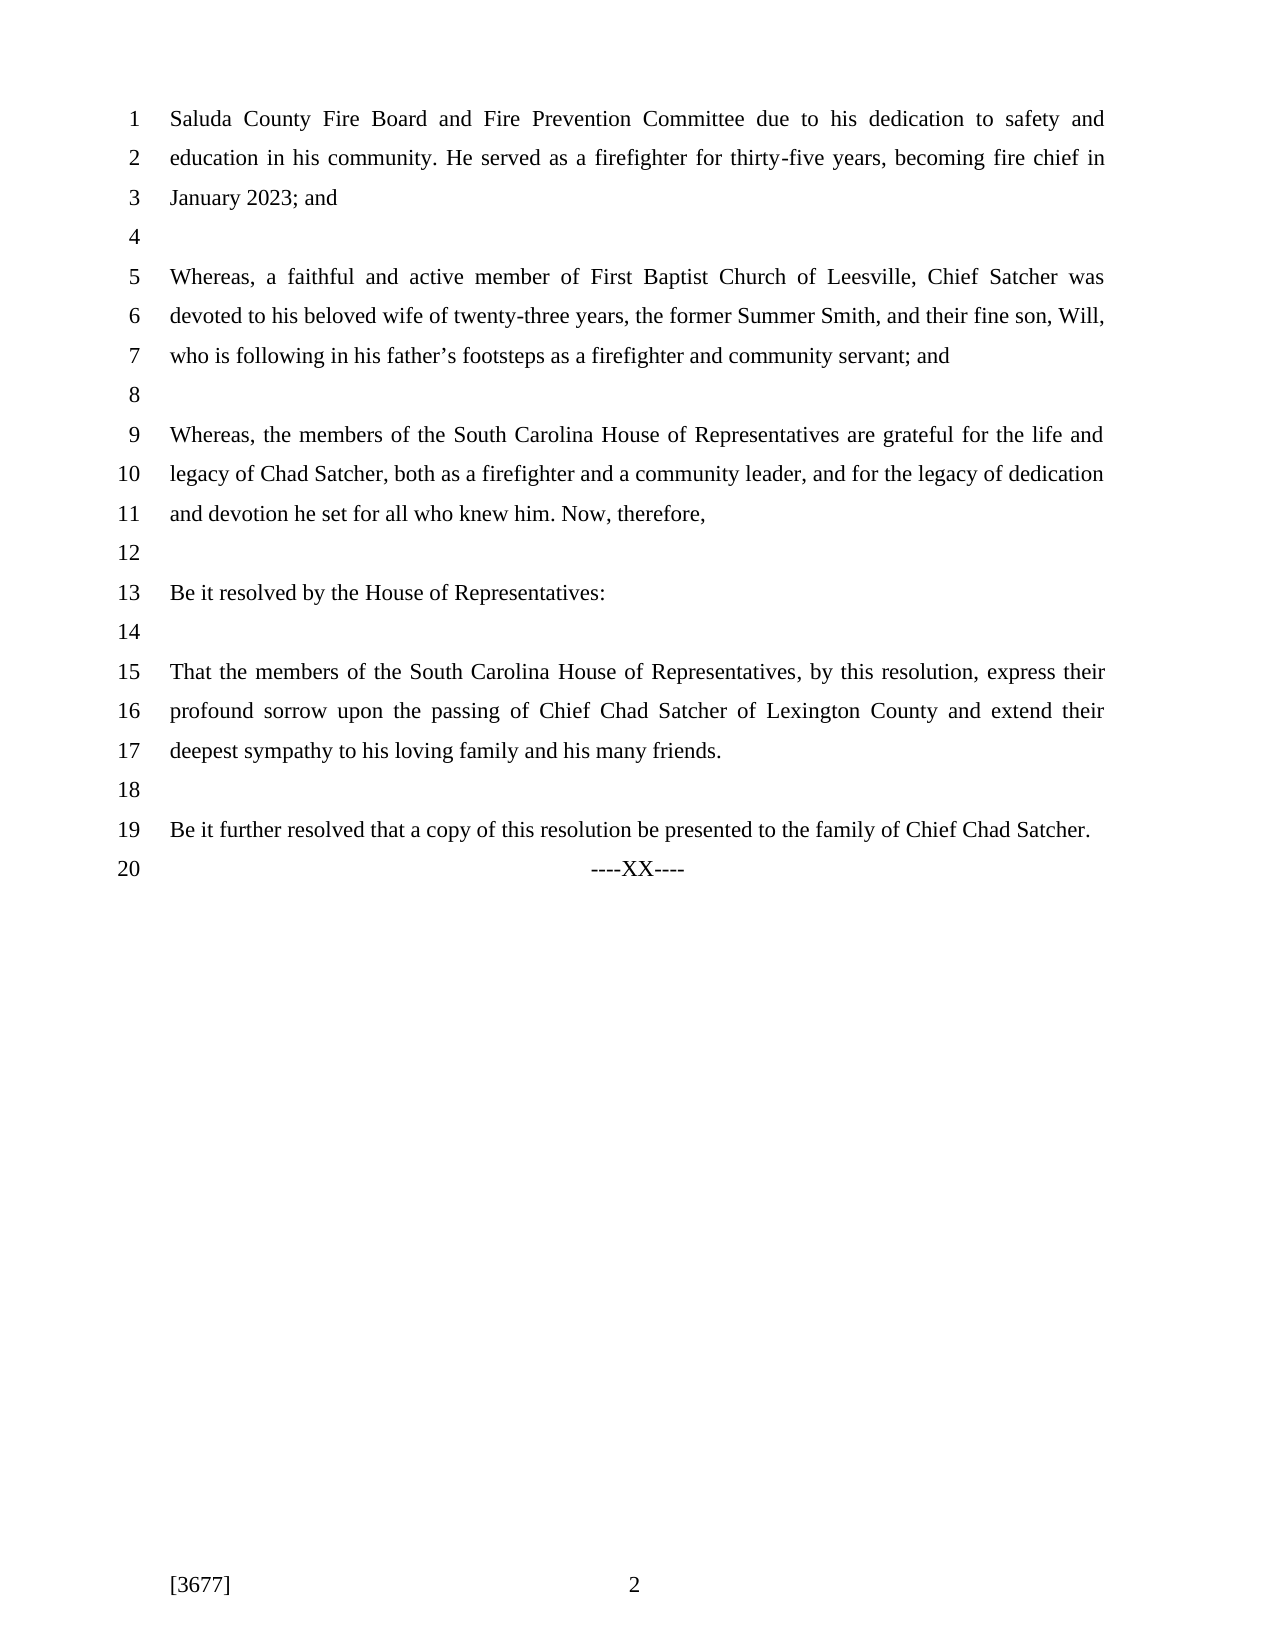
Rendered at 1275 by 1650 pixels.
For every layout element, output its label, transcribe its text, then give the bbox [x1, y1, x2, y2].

text ----XX---- [169, 855, 1106, 881]
text Whereas, a faithful and active member of First Baptist Church of Leesville, Chief Satcher was devoted to his beloved wife of twenty‑three years, the former Summer Smith, and their fine son, Will, who is following in his father’s footsteps as a firefighter and community servant; and [169, 263, 1106, 368]
text Be it further resolved that a copy of this resolution be presented to the family of Chief Chad Satcher. [169, 816, 1106, 842]
text Whereas, the members of the South Carolina House of Representatives are grateful for the life and legacy of Chad Satcher, both as a firefighter and a community leader, and for the legacy of dedication and devotion he set for all who knew him. Now, therefore, [169, 421, 1106, 526]
text Be it resolved by the : [169, 579, 1106, 605]
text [169, 105, 1106, 210]
text That the members of the South Carolina , by this resolution, express their profound sorrow upon the passing of Chief Chad Satcher of Lexington County and extend their deepest sympathy to his loving family and his many friends. [169, 658, 1106, 763]
